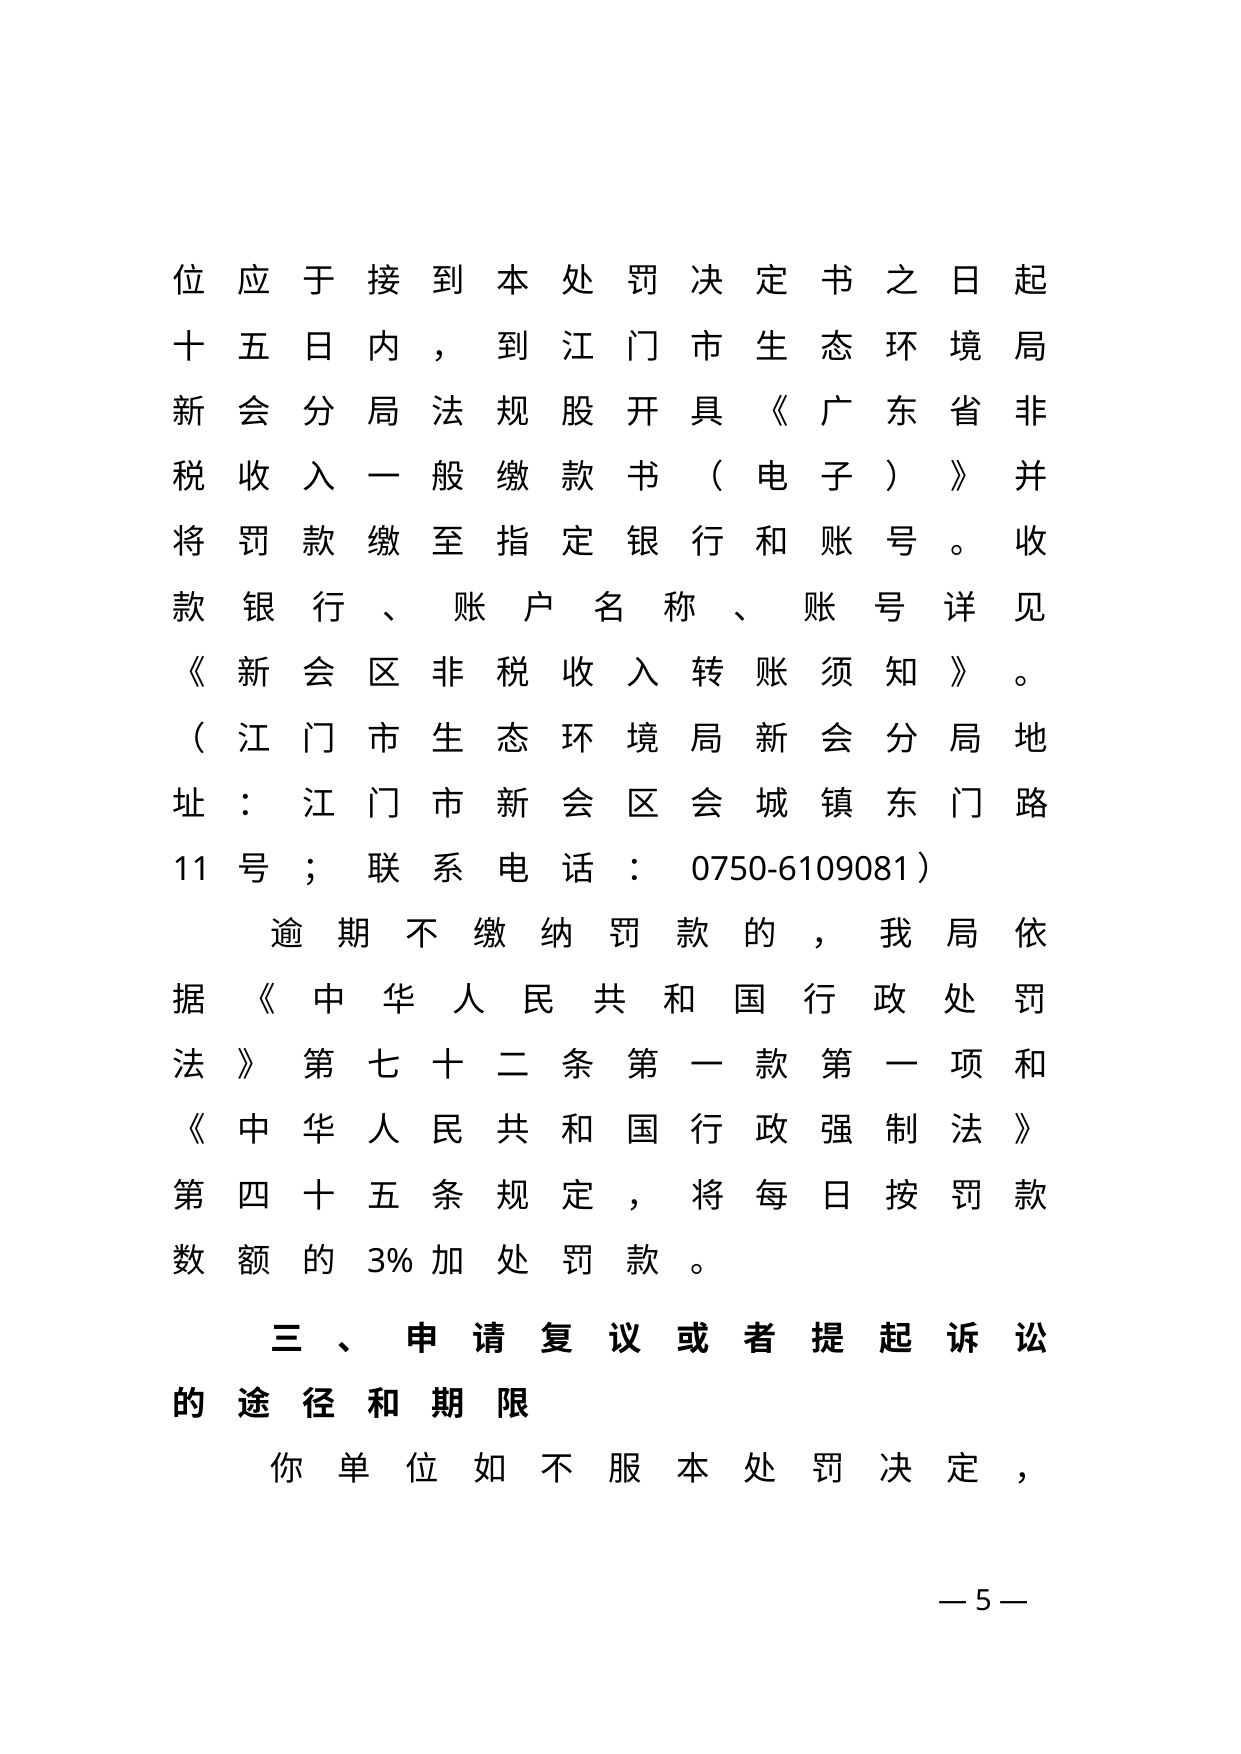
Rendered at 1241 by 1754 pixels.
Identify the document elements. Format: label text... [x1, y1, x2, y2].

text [172, 246, 1079, 899]
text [172, 1434, 1079, 1499]
text 逾期不缴纳罚款的，我局依据《中华人民共和国行政处罚法》第七十二条第一款第一项和《中华人民共和国行政强制法》第四十五条规定，将每日按罚款数额的3%加处罚款。 [172, 899, 1079, 1291]
text 三、申请复议或者提起诉讼的途径和期限 [172, 1303, 1079, 1434]
